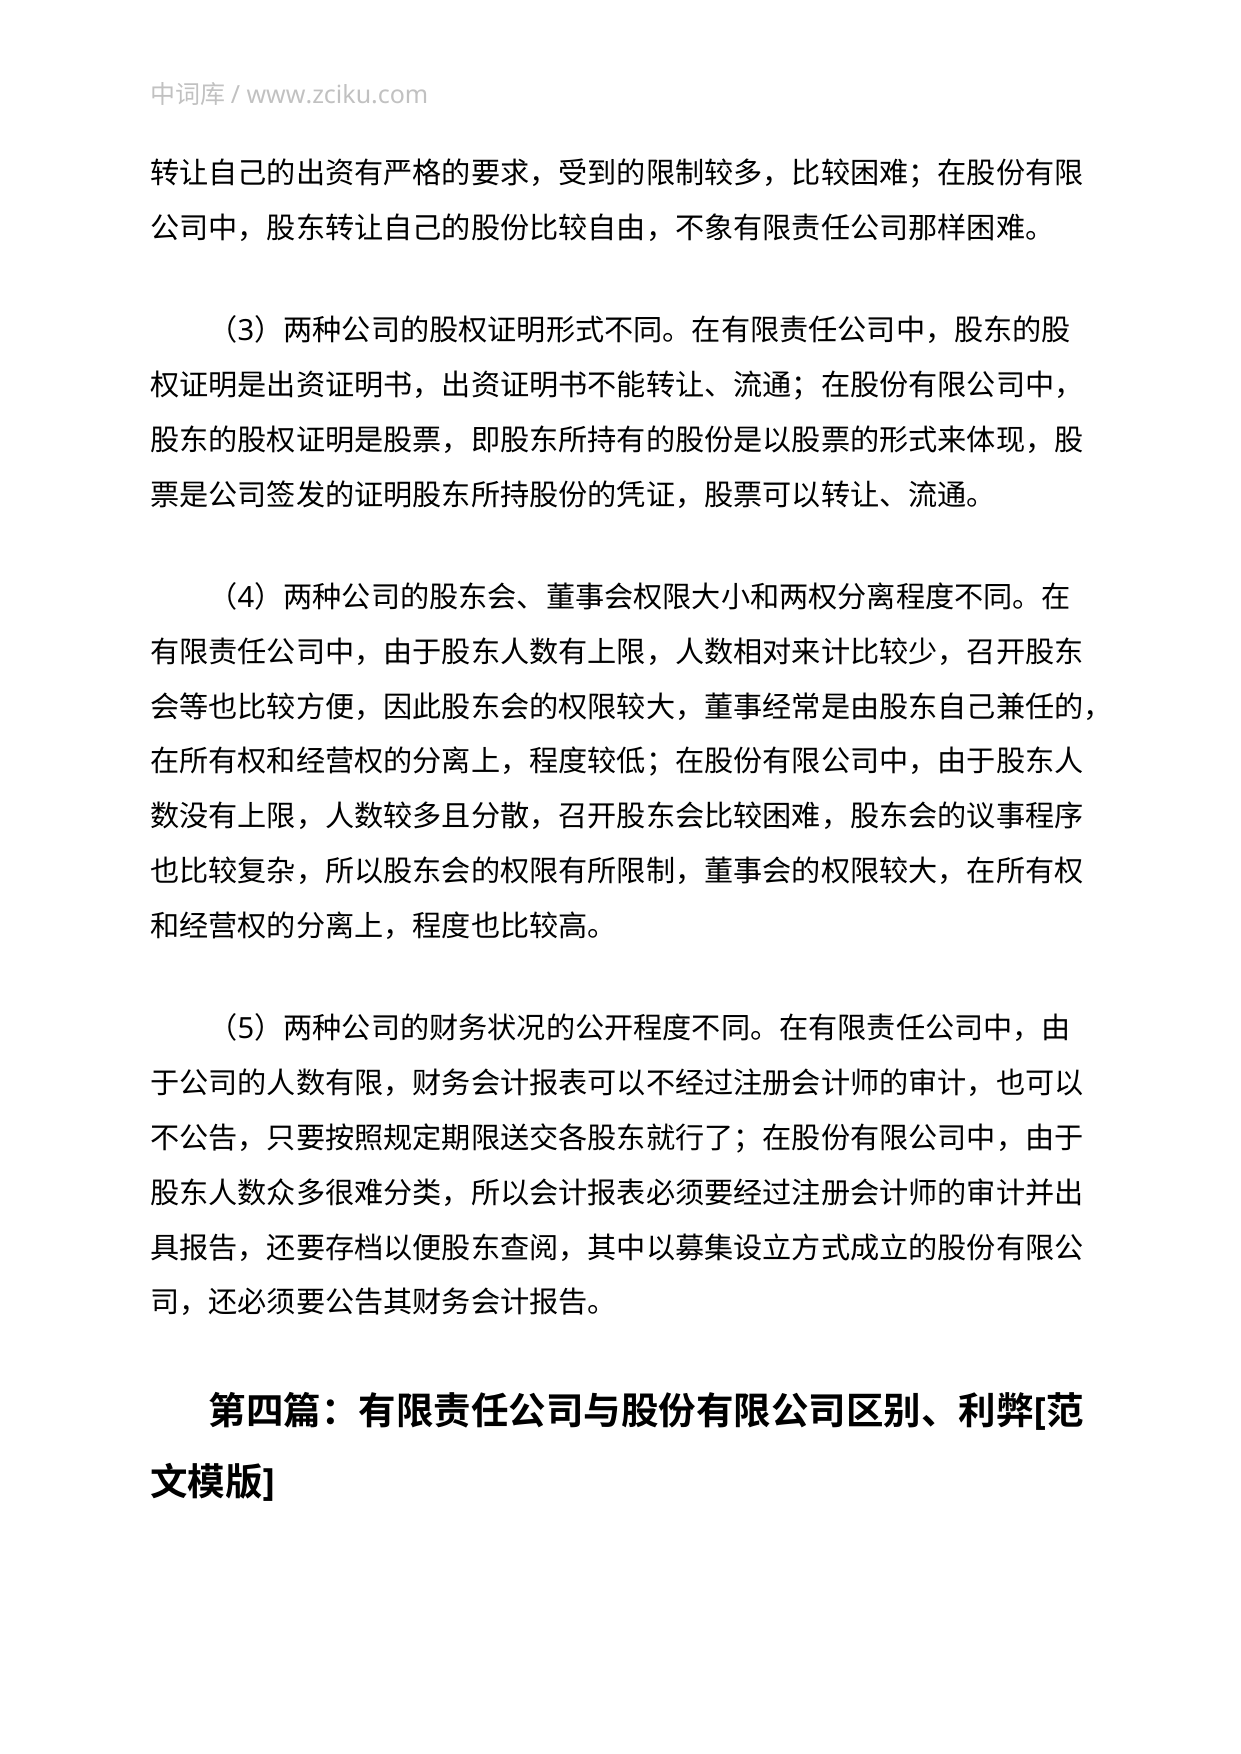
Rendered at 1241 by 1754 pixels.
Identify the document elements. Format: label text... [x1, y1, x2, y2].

text （4）两种公司的股东会、董事会权限大小和两权分离程度不同。在有限责任公司中，由于股东人数有上限，人数相对来计比较少，召开股东会等也比较方便，因此股东会的权限较大，董事经常是由股东自己兼任的，在所有权和经营权的分离上，程度较低；在股份有限公司中，由于股东人数没有上限，人数较多且分散，召开股东会比较困难，股东会的议事程序也比较复杂，所以股东会的权限有所限制，董事会的权限较大，在所有权和经营权的分离上，程度也比较高。 [150, 573, 1090, 945]
text （5）两种公司的财务状况的公开程度不同。在有限责任公司中，由于公司的人数有限，财务会计报表可以不经过注册会计师的审计，也可以不公告，只要按照规定期限送交各股东就行了；在股份有限公司中，由于股东人数众多很难分类，所以会计报表必须要经过注册会计师的审计并出具报告，还要存档以便股东查阅，其中以募集设立方式成立的股份有限公司，还必须要公告其财务会计报告。 [150, 1004, 1090, 1321]
text 第四篇：有限责任公司与股份有限公司区别、利弊[范文模版] [150, 1381, 1090, 1506]
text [150, 150, 1090, 247]
text （3）两种公司的股权证明形式不同。在有限责任公司中，股东的股权证明是出资证明书，出资证明书不能转让、流通；在股份有限公司中，股东的股权证明是股票，即股东所持有的股份是以股票的形式来体现，股票是公司签发的证明股东所持股份的凭证，股票可以转让、流通。 [150, 307, 1090, 514]
